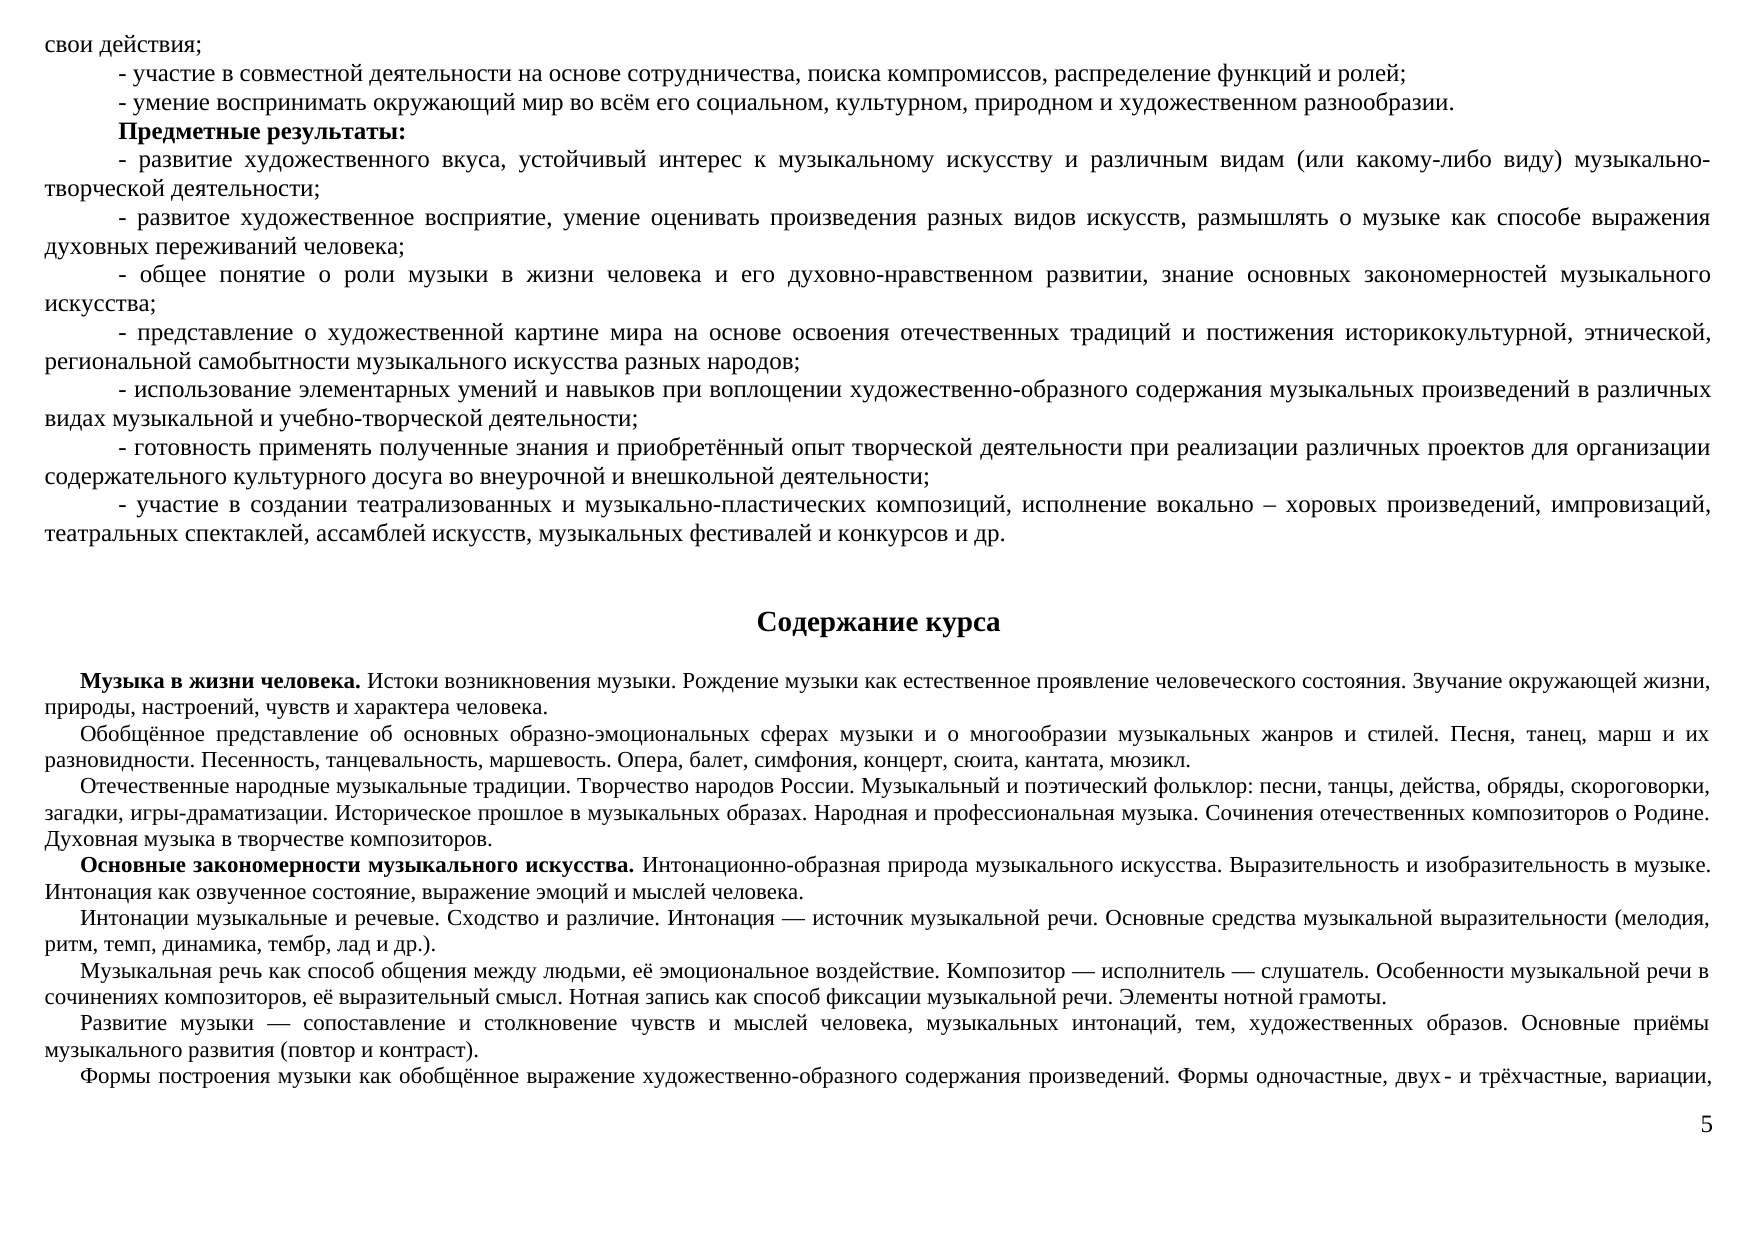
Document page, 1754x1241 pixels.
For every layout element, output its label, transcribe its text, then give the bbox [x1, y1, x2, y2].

text Содержание курса [44, 604, 1713, 638]
text Интонации музыкальные и речевые. Сходство и различие. Интонация — источник музыкальной речи. Основные средства музыкальной выразительности (мелодия, ритм, темп, динамика, тембр, лад и др.). [44, 904, 1713, 957]
text Обобщённое представление об основных образно-эмоциональных сферах музыки и о многообразии музыкальных жанров и стилей. Песня, танец, марш и их разновидности. Песенность, танцевальность, маршевость. Опера, балет, симфония, концерт, сюита, кантата, мюзикл. [44, 719, 1713, 772]
text Музыкальная речь как способ общения между людьми, её эмоциональное воздействие. Композитор — исполнитель — слушатель. Особенности музыкальной речи в сочинениях композиторов, её выразительный смысл. Нотная запись как способ фиксации музыкальной речи. Элементы нотной грамоты. [44, 957, 1713, 1009]
text Основные закономерности музыкального искусства. Интонационно-образная природа музыкального искусства. Выразительность и изобразительность в музыке. Интонация как озвученное состояние, выражение эмоций и мыслей человека. [44, 851, 1713, 904]
text - участие в создании театрализованных и музыкально-пластических композиций, исполнение вокально – хоровых произведений, импровизаций, театральных спектаклей, ассамблей искусств, музыкальных фестивалей и конкурсов и др. [44, 489, 1713, 547]
text Предметные результаты: [29, 116, 1713, 144]
text Отечественные народные музыкальные традиции. Творчество народов России. Музыкальный и поэтический фольклор: песни, танцы, действа, обряды, скороговорки, загадки, игры-драматизации. Историческое прошлое в музыкальных образах. Народная и профессиональная музыка. Сочинения отечественных композиторов о Родине. Духовная музыка в творчестве композиторов. [44, 772, 1713, 851]
text Музыка в жизни человека. Истоки возникновения музыки. Рождение музыки как естественное проявление человеческого состояния. Звучание окружающей жизни, природы, настроений, чувств и характера человека. [44, 667, 1713, 719]
text - использование элементарных умений и навыков при воплощении художественно-образного содержания музыкальных произведений в различных видах музыкальной и учебно-творческой деятельности; [44, 374, 1713, 432]
text - готовность применять полученные знания и приобретённый опыт творческой деятельности при реализации различных проектов для организации содержательного культурного досуга во внеурочной и внешкольной деятельности; [44, 432, 1713, 489]
text - развитие художественного вкуса, устойчивый интерес к музыкальному искусству и различным видам (или какому-либо виду) музыкально-творческой деятельности; [44, 144, 1713, 202]
text - умение воспринимать окружающий мир во всём его социальном, культурном, природном и художественном разнообразии. [44, 87, 1713, 116]
text - общее понятие о роли музыки в жизни человека и его духовно-нравственном развитии, знание основных закономерностей музыкального искусства; [44, 259, 1713, 317]
text - развитое художественное восприятие, умение оценивать произведения разных видов искусств, размышлять о музыке как способе выражения духовных переживаний человека; [44, 202, 1713, 259]
text - участие в совместной деятельности на основе сотрудничества, поиска компромиссов, распределение функций и ролей; [44, 58, 1713, 87]
text - представление о художественной картине мира на основе освоения отечественных традиций и постижения историкокультурной, этнической, региональной самобытности музыкального искусства разных народов; [44, 317, 1713, 374]
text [44, 29, 1713, 58]
text Развитие музыки — сопоставление и столкновение чувств и мыслей человека, музыкальных интонаций, тем, художественных образов. Основные приёмы музыкального развития (повтор и контраст). [44, 1009, 1713, 1062]
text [44, 1062, 1713, 1088]
